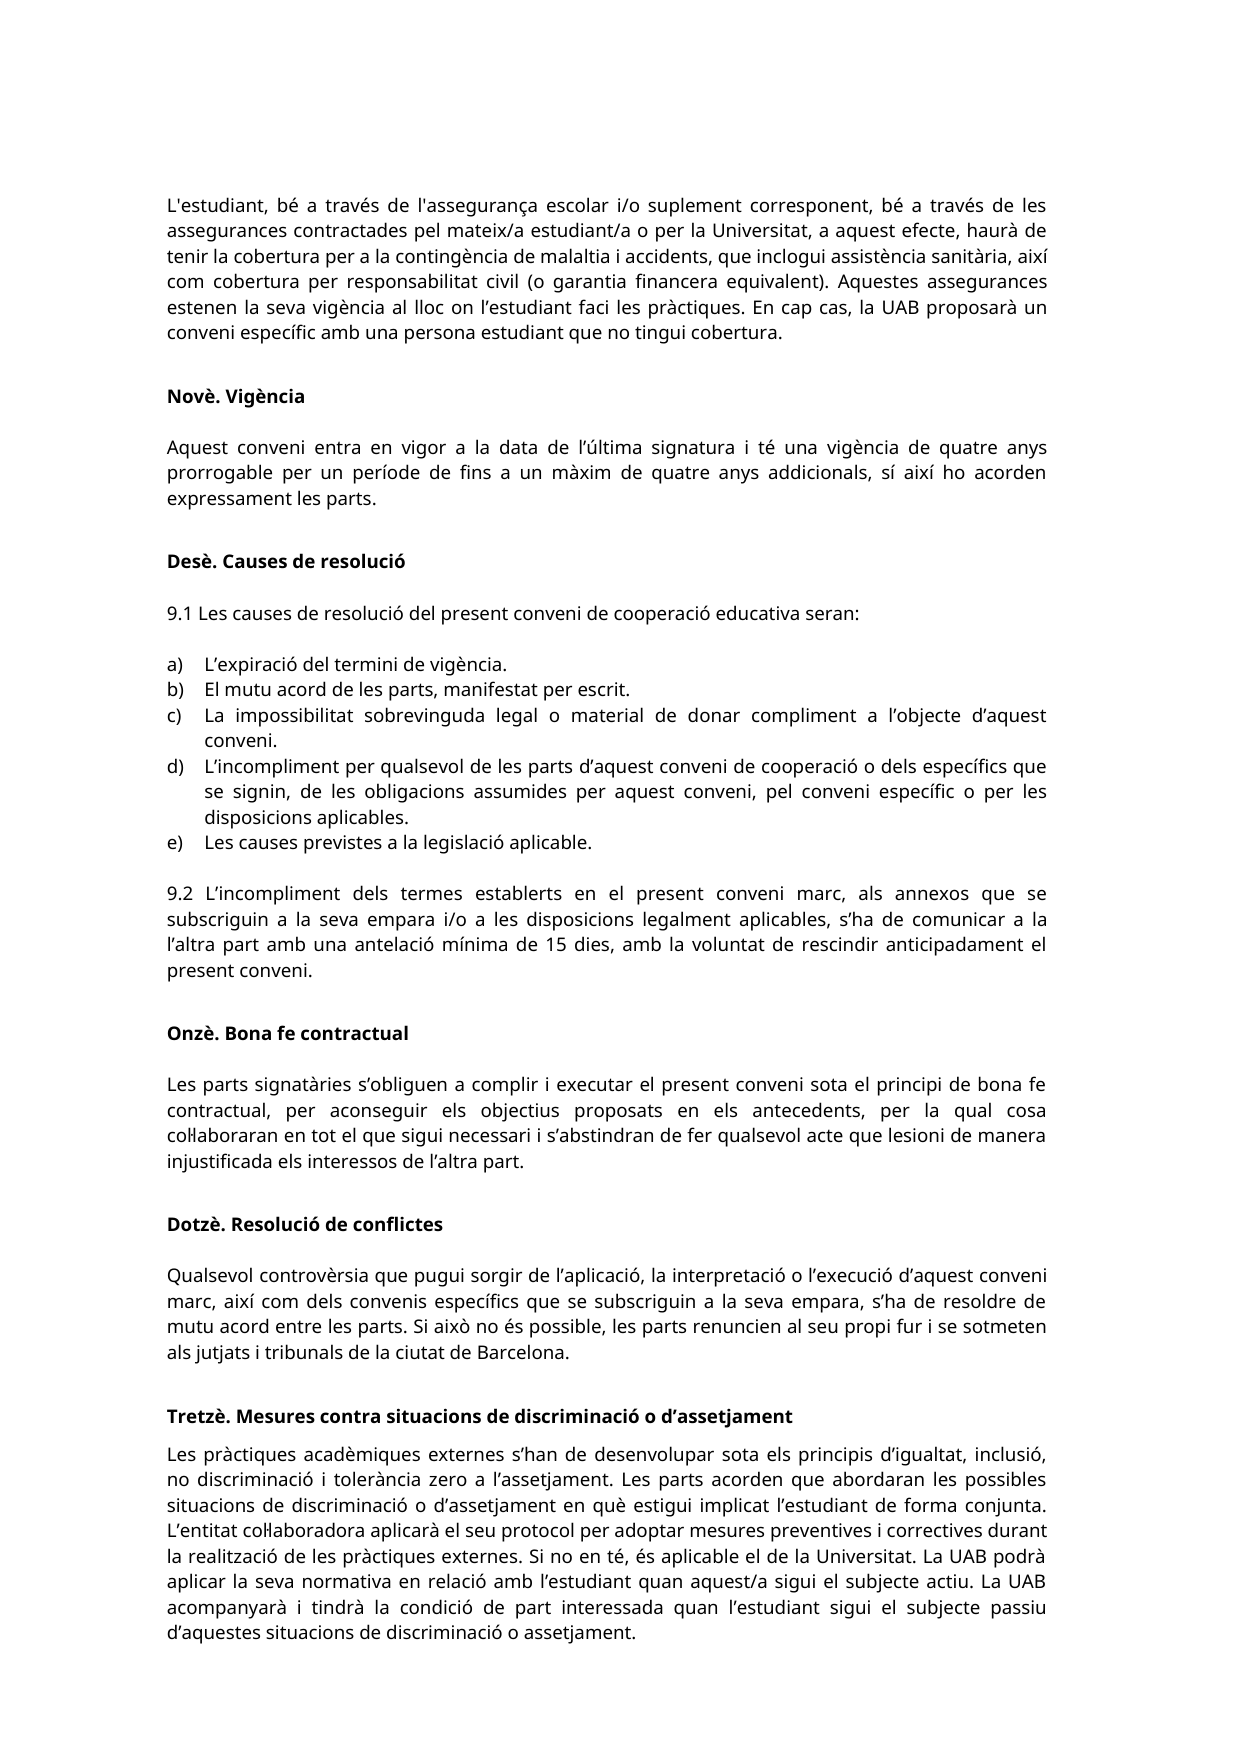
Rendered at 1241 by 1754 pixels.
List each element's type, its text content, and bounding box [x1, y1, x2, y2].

text Onzè. Bona fe contractual [167, 1021, 1048, 1046]
text Les pràctiques acadèmiques externes s’han de desenvolupar sota els principis d’igualtat, inclusió, no discriminació i tolerància zero a l’assetjament. Les parts acorden que abordaran les possibles situacions de discriminació o d’assetjament en què estigui implicat l’estudiant de forma conjunta. L’entitat col·laboradora aplicarà el seu protocol per adoptar mesures preventives i correctives durant la realització de les pràctiques externes. Si no en té, és aplicable el de la Universitat. La UAB podrà aplicar la seva normativa en relació amb l’estudiant quan aquest/a sigui el subjecte actiu. La UAB acompanyarà i tindrà la condició de part interessada quan l’estudiant sigui el subjecte passiu d’aquestes situacions de discriminació o assetjament. [167, 1441, 1048, 1645]
list L’incompliment per qualsevol de les parts d’aquest conveni de cooperació o dels específics que se signin, de les obligacions assumides per aquest conveni, pel conveni específic o per les disposicions aplicables. [167, 753, 1048, 829]
text L'estudiant, bé a través de l'assegurança escolar i/o suplement corresponent, bé a través de les assegurances contractades pel mateix/a estudiant/a o per la Universitat, a aquest efecte, haurà de tenir la cobertura per a la contingència de malaltia i accidents, que inclogui assistència sanitària, així com cobertura per responsabilitat civil (o garantia financera equivalent). Aquestes assegurances estenen la seva vigència al lloc on l’estudiant faci les pràctiques. En cap cas, la UAB proposarà un conveni específic amb una persona estudiant que no tingui cobertura. [167, 192, 1048, 345]
text 9.1 Les causes de resolució del present conveni de cooperació educativa seran: [167, 600, 1048, 625]
list Les causes previstes a la legislació aplicable. [167, 829, 1048, 855]
text 9.2 L’incompliment dels termes establerts en el present conveni marc, als annexos que se subscriguin a la seva empara i/o a les disposicions legalment aplicables, s’ha de comunicar a la l’altra part amb una antelació mínima de 15 dies, amb la voluntat de rescindir anticipadament el present conveni. [167, 881, 1048, 983]
text Qualsevol controvèrsia que pugui sorgir de l’aplicació, la interpretació o l’execució d’aquest conveni marc, així com dels convenis específics que se subscriguin a la seva empara, s’ha de resoldre de mutu acord entre les parts. Si això no és possible, les parts renuncien al seu propi fur i se sotmeten als jutjats i tribunals de la ciutat de Barcelona. [167, 1263, 1048, 1365]
text Tretzè. Mesures contra situacions de discriminació o d’assetjament [167, 1403, 1048, 1428]
text Dotzè. Resolució de conflictes [167, 1212, 1048, 1237]
text Aquest conveni entra en vigor a la data de l’última signatura i té una vigència de quatre anys prorrogable per un període de fins a un màxim de quatre anys addicionals, sí així ho acorden expressament les parts. [167, 434, 1048, 511]
text Novè. Vigència [167, 383, 1048, 409]
text Desè. Causes de resolució [167, 549, 1048, 574]
list La impossibilitat sobrevinguda legal o material de donar compliment a l’objecte d’aquest conveni. [167, 702, 1048, 753]
list L’expiració del termini de vigència. [167, 651, 1048, 676]
text Les parts signatàries s’obliguen a complir i executar el present conveni sota el principi de bona fe contractual, per aconseguir els objectius proposats en els antecedents, per la qual cosa col·laboraran en tot el que sigui necessari i s’abstindran de fer qualsevol acte que lesioni de manera injustificada els interessos de l’altra part. [167, 1072, 1048, 1174]
list El mutu acord de les parts, manifestat per escrit. [167, 676, 1048, 702]
